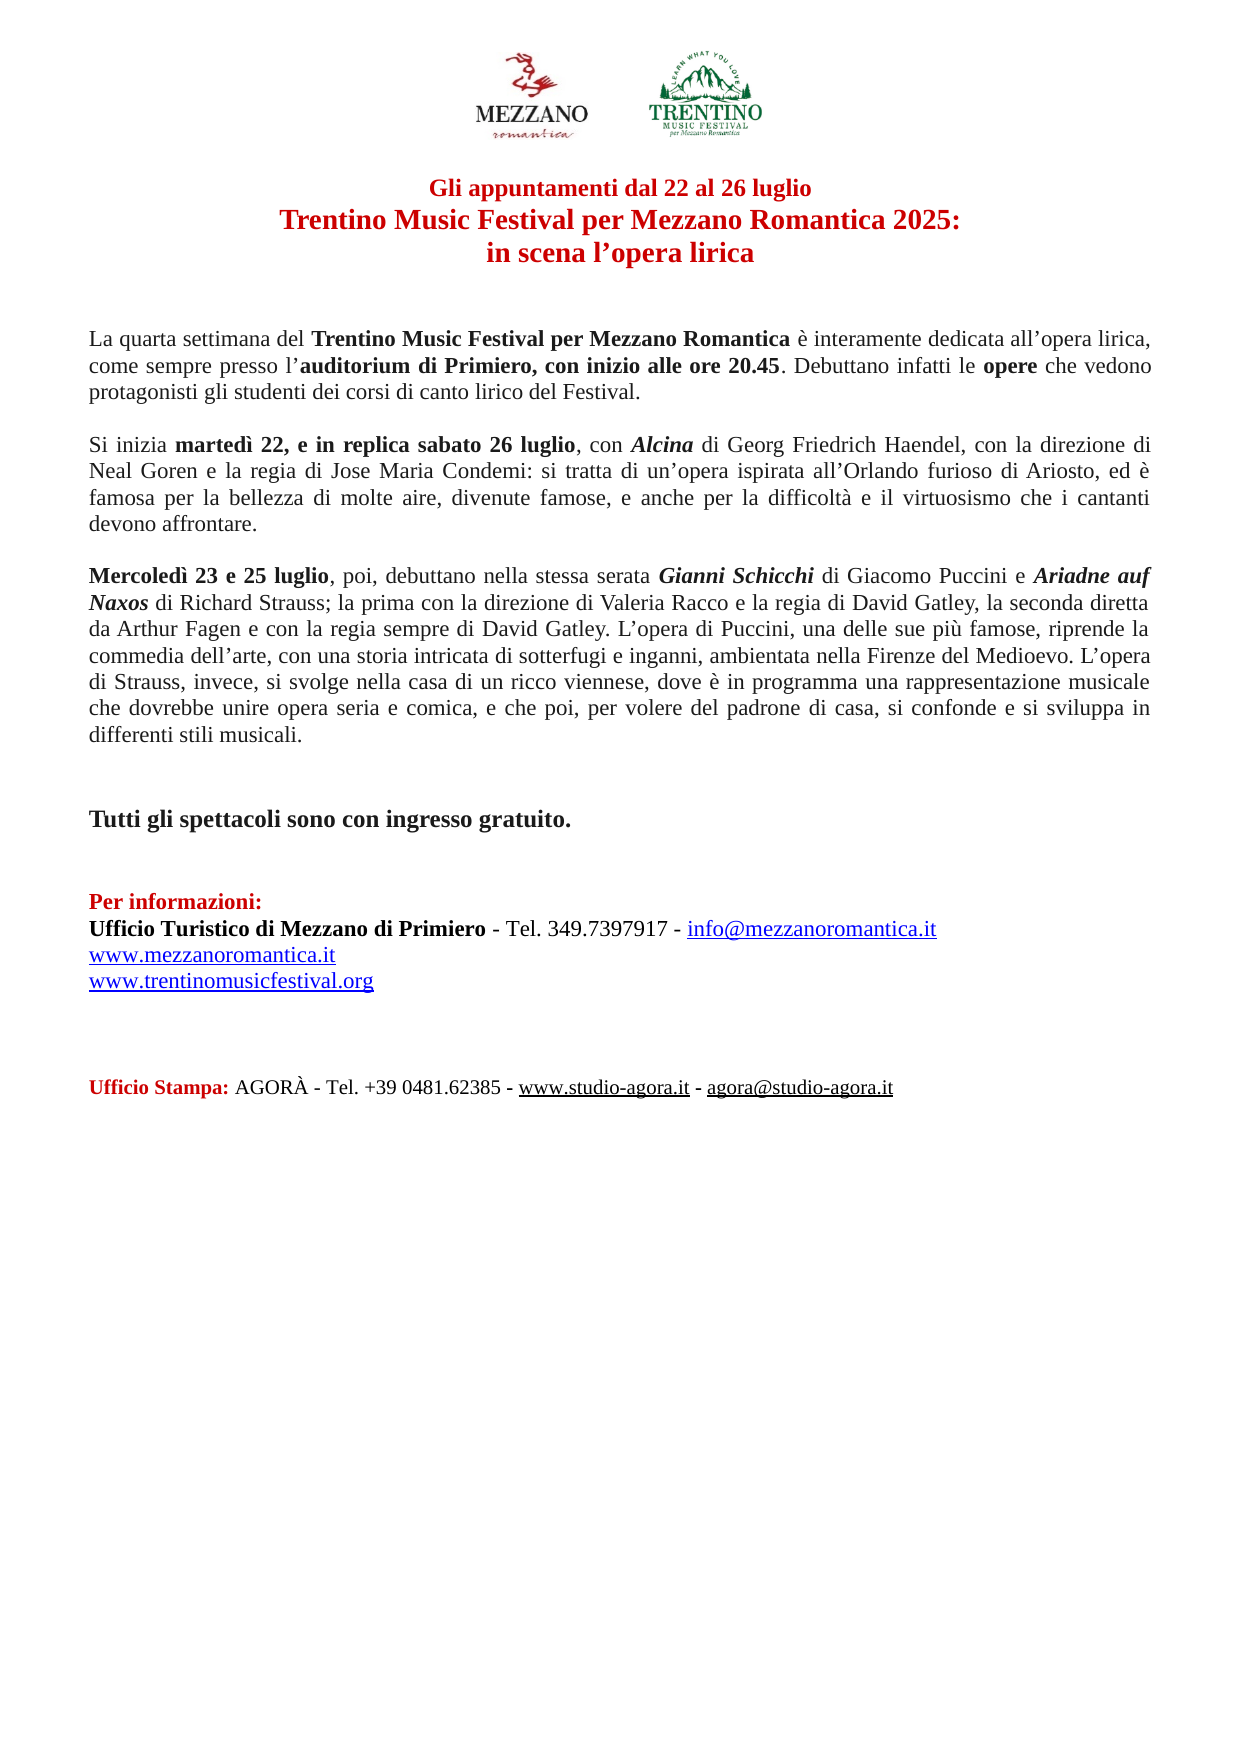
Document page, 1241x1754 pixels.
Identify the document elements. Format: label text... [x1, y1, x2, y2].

text Ufficio Stampa: AGORÀ - Tel. +39 0481.62385 - www.studio-agora.it - agora@studio-agora.it [89, 1074, 1152, 1099]
text Mercoledì 23 e 25 luglio, poi, debuttano nella stessa serata Gianni Schicchi di Giacomo Puccini e Ariadne auf Naxos di Richard Strauss; la prima con la direzione di Valeria Racco e la regia di David Gatley, la seconda diretta da Arthur Fagen e con la regia sempre di David Gatley. L’opera di Puccini, una delle sue più famose, riprende la commedia dell’arte, con una storia intricata di sotterfugi e inganni, ambientata nella Firenze del Medioevo. L’opera di Strauss, invece, si svolge nella casa di un ricco viennese, dove è in programma una rappresentazione musicale che dovrebbe unire opera seria e comica, e che poi, per volere del padrone di casa, si confonde e si sviluppa in differenti stili musicali. [89, 563, 1152, 747]
text Per informazioni: [89, 888, 1152, 915]
text www.trentinomusicfestival.org [89, 967, 1152, 994]
picture [474, 52, 589, 140]
text Tutti gli spettacoli sono con ingresso gratuito. [89, 804, 1152, 833]
picture [647, 44, 766, 140]
text Gli appuntamenti dal 22 al 26 luglio [89, 173, 1152, 202]
text La quarta settimana del Trentino Music Festival per Mezzano Romantica è interamente dedicata all’opera lirica, come sempre presso l’auditorium di Primiero, con inizio alle ore 20.45. Debuttano infatti le opere che vedono protagonisti gli studenti dei corsi di canto lirico del Festival. [89, 325, 1152, 404]
text Trentino Music Festival per Mezzano Romantica 2025: [89, 202, 1152, 236]
text www.mezzanoromantica.it [89, 941, 1152, 967]
text in scena l’opera lirica [89, 236, 1152, 269]
text Si inizia martedì 22, e in replica sabato 26 luglio, con Alcina di Georg Friedrich Haendel, con la direzione di Neal Goren e la regia di Jose Maria Condemi: si tratta di un’opera ispirata all’Orlando furioso di Ariosto, ed è famosa per la bellezza di molte aire, divenute famose, e anche per la difficoltà e il virtuosismo che i cantanti devono affrontare. [89, 431, 1152, 536]
text Ufficio Turistico di Mezzano di Primiero - Tel. 349.7397917 - info@mezzanoromantica.it [89, 915, 1152, 941]
